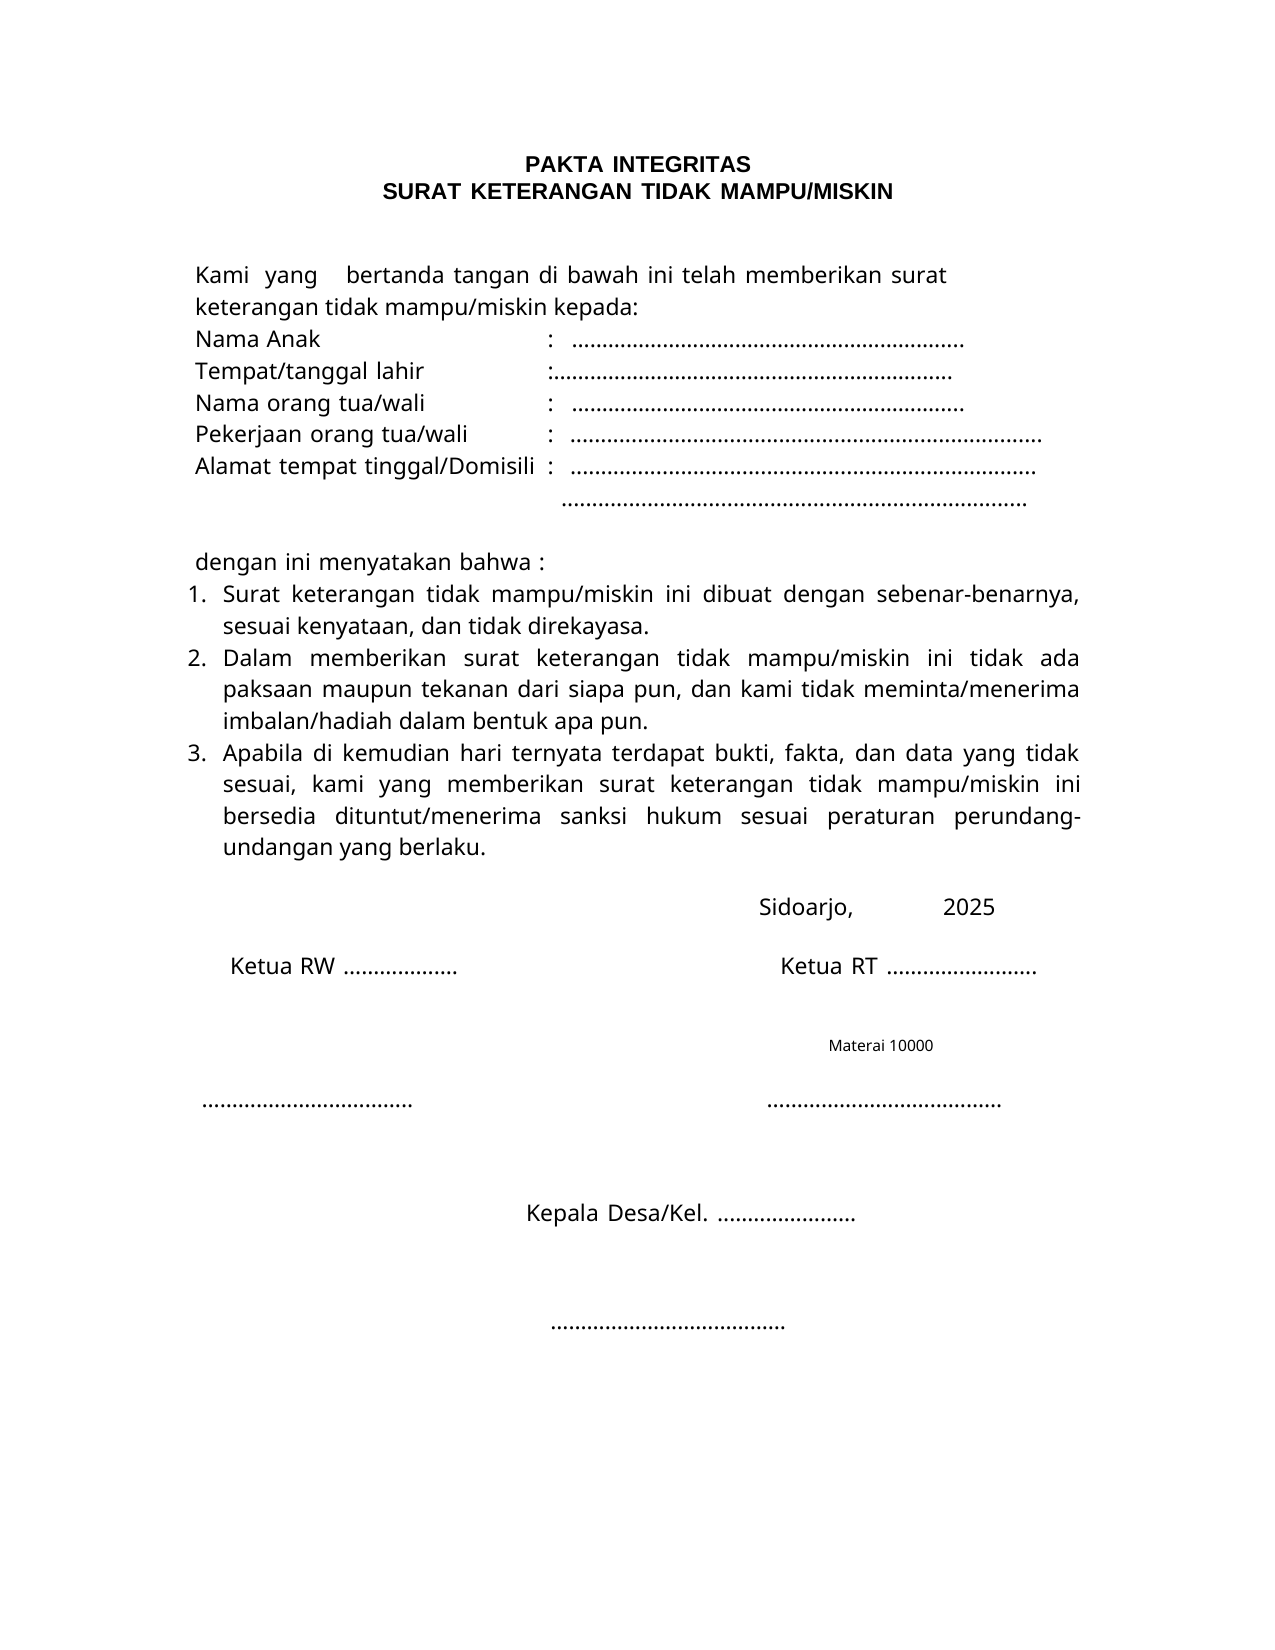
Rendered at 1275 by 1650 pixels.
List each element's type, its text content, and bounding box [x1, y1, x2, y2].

list Surat keterangan tidak mampu/miskin ini dibuat dengan sebenar-benarnya, sesuai kenyataan, dan tidak direkayasa. [187, 578, 1081, 641]
text Sidoarjo, 2025 [658, 890, 1096, 922]
list Dalam memberikan surat keterangan tidak mampu/miskin ini tidak ada paksaan maupun tekanan dari siapa pun, dan kami tidak meminta/menerima imbalan/hadiah dalam bentuk apa pun. [187, 642, 1081, 736]
text Kami yang bertanda tangan di bawah ini telah memberikan surat keterangan tidak mampu/miskin kepada: [195, 259, 1082, 322]
text …………………………….. ………………………………… [201, 1083, 1096, 1115]
title SURAT KETERANGAN TIDAK MAMPU/MISKIN [179, 178, 1096, 204]
text Nama orang tua/wali : ……………………………………………………..... [195, 386, 1096, 418]
list Apabila di kemudian hari ternyata terdapat bukti, fakta, dan data yang tidak sesuai, kami yang memberikan surat keterangan tidak mampu/miskin ini bersedia dituntut/menerima sanksi hukum sesuai peraturan perundang-undangan yang berlaku. [187, 737, 1081, 863]
text Alamat tempat tinggal/Domisili : ............................................................................ [195, 450, 1096, 481]
text Kepala Desa/Kel. ..………………… [526, 1197, 1096, 1228]
title PAKTA INTEGRITAS [180, 151, 1096, 177]
text ............................................................................ [561, 482, 1096, 513]
text dengan ini menyatakan bahwa : [195, 546, 1096, 577]
text Pekerjaan orang tua/wali : ............................................................................. [195, 418, 1096, 449]
text ………………………………… [550, 1305, 1096, 1336]
text Tempat/tanggal lahir :……………………………………………………...... [195, 354, 1096, 386]
text Ketua RW ………………. Ketua RT ……………………. [177, 949, 1090, 981]
text Nama Anak : ……………………………………………………..... [195, 323, 1096, 354]
text Materai 10000 [666, 1035, 1096, 1056]
